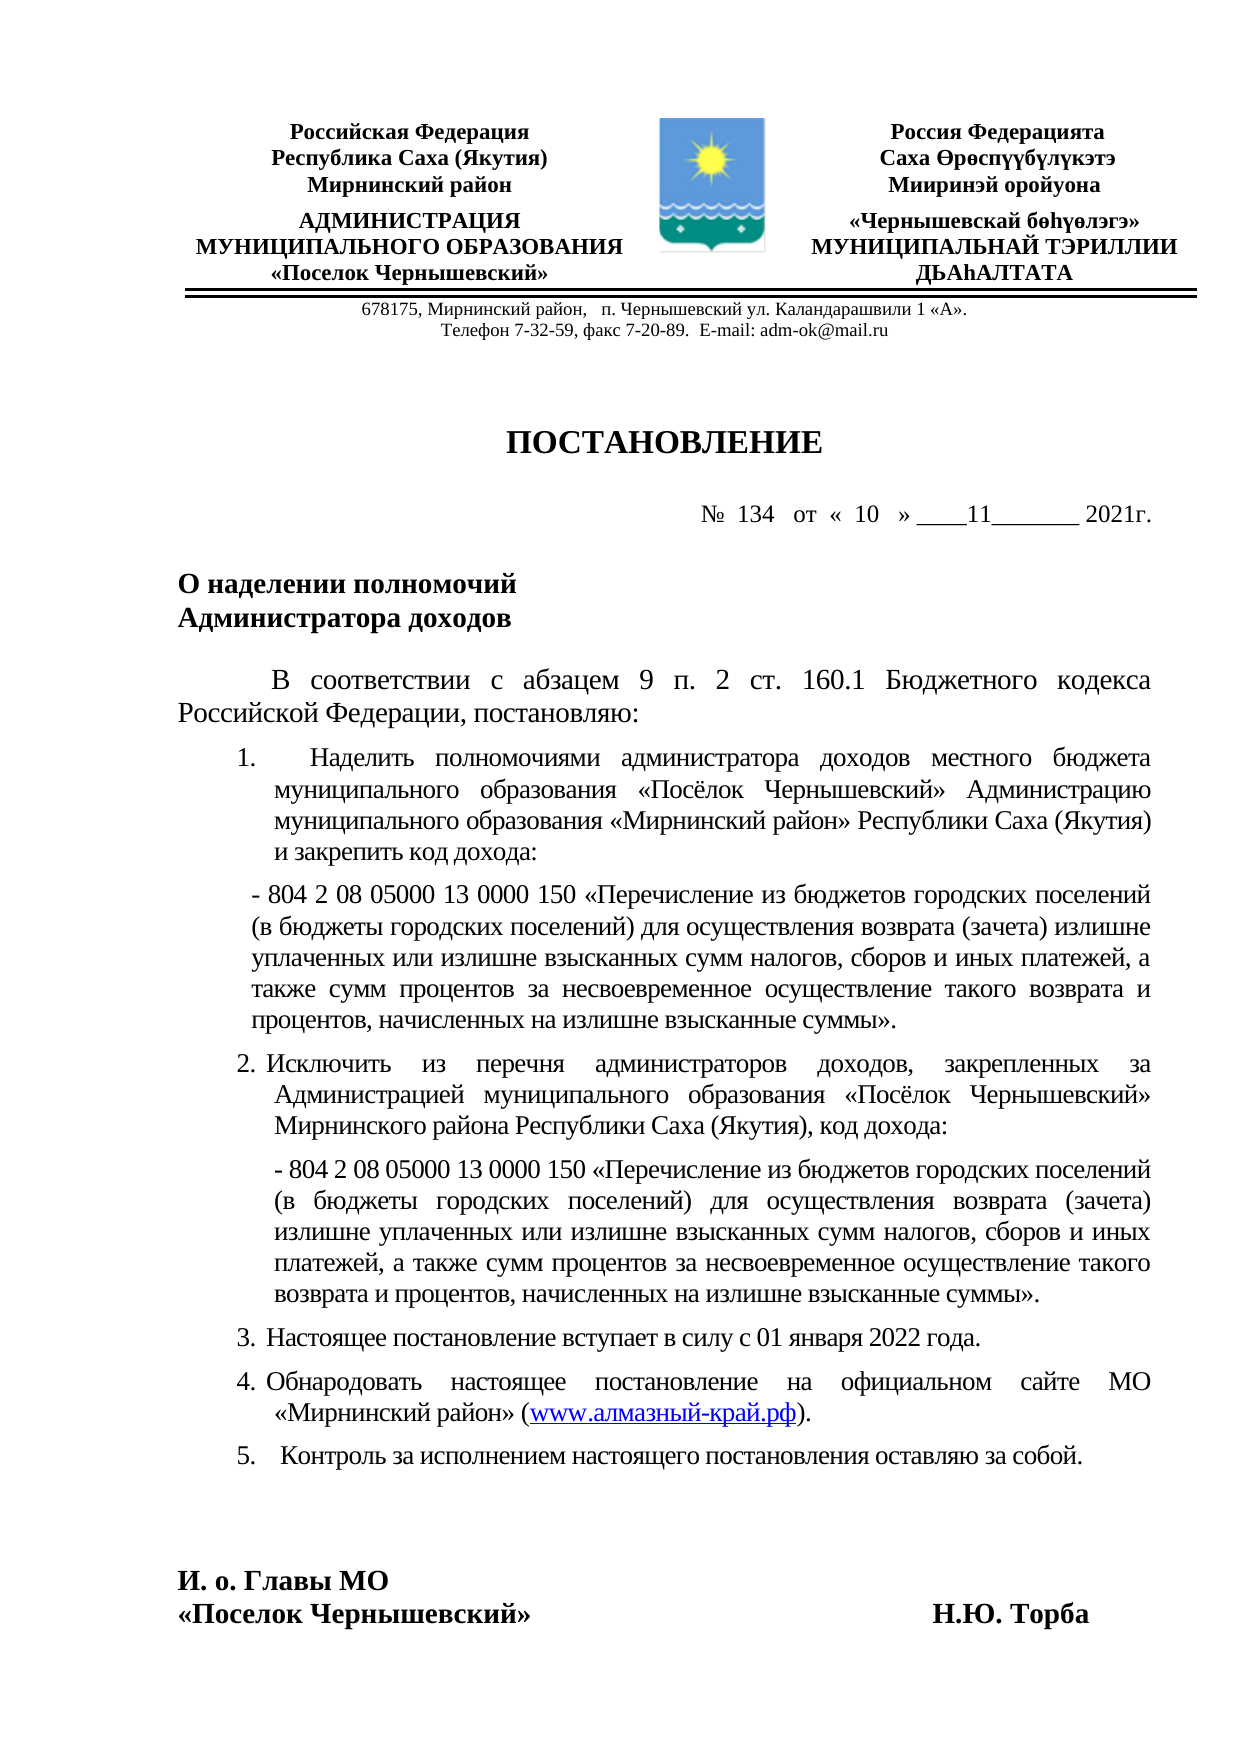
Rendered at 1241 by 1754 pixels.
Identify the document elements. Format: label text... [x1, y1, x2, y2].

list Обнародовать настоящее постановление на официальном сайте МО «Мирнинский район» (www.алмазный-край.рф). [236, 1365, 1152, 1427]
list Настоящее постановление вступает в силу с 01 января 2022 года. [236, 1321, 1152, 1352]
table_header Российская Федерация Республика Саха (Якутия) Мирнинский район АДМИНИСТРАЦИЯ МУНИЦИПАЛЬНОГО ОБРАЗОВАНИЯ «Поселок Чернышевский» [185, 118, 634, 286]
list Наделить полномочиями администратора доходов местного бюджета муниципального образования «Посёлок Чернышевский» Администрацию муниципального образования «Мирнинский район» Республики Саха (Якутия) и закрепить код дохода: [236, 742, 1152, 866]
table_header [634, 118, 792, 286]
picture [659, 118, 767, 254]
text И. о. Главы МО [177, 1563, 1152, 1596]
text ПОСТАНОВЛЕНИЕ [177, 422, 1152, 461]
text В соответствии с абзацем 9 п. 2 ст. 160.1 Бюджетного кодекса Российской Федерации, постановляю: [177, 662, 1152, 729]
text Телефон 7-32-59, факс 7-20-89. E-mail: adm-ok@mail.ru [177, 319, 1152, 341]
text № 134 от « 10 » ____11_______ 2021г. [177, 499, 1152, 528]
text «Поселок Чернышевский» Н.Ю. Торба [177, 1596, 1152, 1630]
list Исключить из перечня администраторов доходов, закрепленных за Администрацией муниципального образования «Посёлок Чернышевский» Мирнинского района Республики Саха (Якутия), код дохода: [236, 1047, 1152, 1140]
text 678175, Мирнинский район, п. Чернышевский ул. Каландарашвили 1 «А». [177, 298, 1152, 319]
table_header Россия Федерацията Саха Өрөспүүбүлүкэтэ Мииринэй оройуона «Чернышевскай бөhүөлэгэ» МУНИЦИПАЛЬНАЙ ТЭРИЛЛИИ ДЬАhАЛТАТА [792, 118, 1197, 286]
list Контроль за исполнением настоящего постановления оставляю за собой. [236, 1439, 1152, 1471]
text - 804 2 08 05000 13 0000 150 «Перечисление из бюджетов городских поселений (в бюджеты городских поселений) для осуществления возврата (зачета) излишне уплаченных или излишне взысканных сумм налогов, сборов и иных платежей, а также сумм процентов за несвоевременное осуществление такого возврата и процентов, начисленных на излишне взысканные суммы». [251, 879, 1152, 1034]
text Администратора доходов [177, 600, 1152, 633]
text - 804 2 08 05000 13 0000 150 «Перечисление из бюджетов городских поселений (в бюджеты городских поселений) для осуществления возврата (зачета) излишне уплаченных или излишне взысканных сумм налогов, сборов и иных платежей, а также сумм процентов за несвоевременное осуществление такого возврата и процентов, начисленных на излишне взысканные суммы». [274, 1153, 1152, 1308]
text О наделении полномочий [177, 566, 1152, 600]
